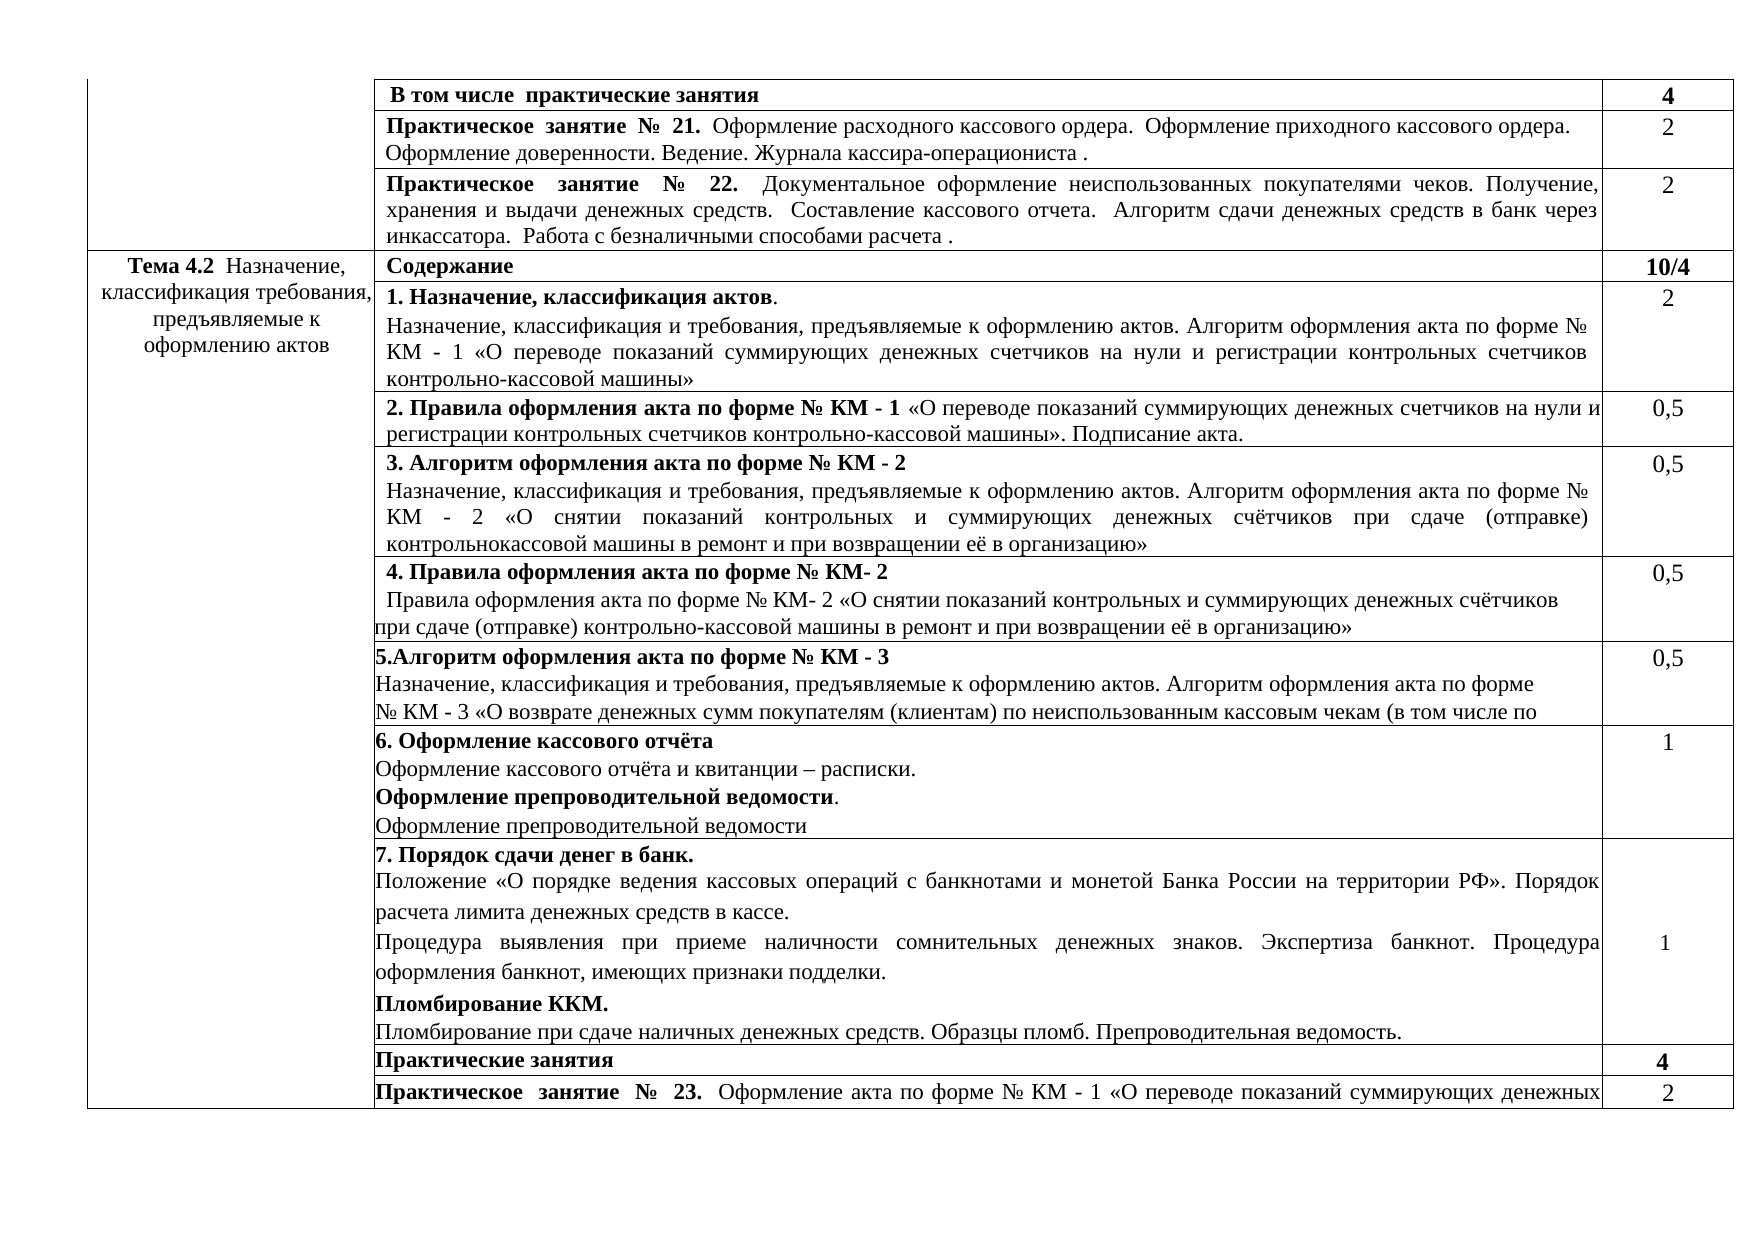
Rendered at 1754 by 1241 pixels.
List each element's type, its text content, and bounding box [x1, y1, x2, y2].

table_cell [375, 1076, 1602, 1108]
table_cell Практическое занятие № 22. Документальное оформление неиспользованных покупателями чеков. Получение, хранения и выдачи денежных средств. Составление кассового отчета. Алгоритм сдачи денежных средств в банк через инкассатора. Работа с безналичными способами расчета . [375, 169, 1602, 249]
table_cell 7. Порядок сдачи денег в банк. Положение «О порядке ведения кассовых операций с банкнотами и монетой Банка России на территории РФ». Порядок расчета лимита денежных средств в кассе. Процедура выявления при приеме наличности сомнительных денежных знаков. Экспертиза банкнот. Процедура оформления банкнот, имеющих признаки подделки. Пломбирование ККМ. Пломбирование при сдаче наличных денежных средств. Образцы пломб. Препроводительная ведомость. [375, 839, 1602, 1044]
table_cell 2 [1603, 169, 1733, 249]
table_cell 4 [1603, 80, 1733, 110]
table_cell 3. Алгоритм оформления акта по форме № КМ - 2 Назначение, классификация и требования, предъявляемые к оформлению актов. Алгоритм оформления акта по форме № КМ - 2 «О снятии показаний контрольных и суммирующих денежных счётчиков при сдаче (отправке) контрольнокассовой машины в ремонт и при возвращении её в организацию» [375, 447, 1602, 556]
table_cell 4. Правила оформления акта по форме № КМ- 2 Правила оформления акта по форме № КМ- 2 «О снятии показаний контрольных и суммирующих денежных счётчиков при сдаче (отправке) контрольно-кассовой машины в ремонт и при возвращении её в организацию» [375, 557, 1602, 641]
table_cell 10/4 [1603, 251, 1733, 281]
table_cell 2 [1603, 1076, 1733, 1108]
table_cell Тема 4.2 Назначение, классификация требования, предъявляемые к оформлению актов [88, 251, 374, 1108]
table_cell Практическое занятие № 21. Оформление расходного кассового ордера. Оформление приходного кассового ордера. Оформление доверенности. Ведение. Журнала кассира-операциониста . [375, 111, 1602, 167]
table_cell 2 [1603, 282, 1733, 391]
table_cell 1 [1603, 839, 1733, 1044]
table_cell В том числе практические занятия [375, 80, 1602, 110]
table_cell Практические занятия [375, 1045, 1602, 1075]
table_cell 1. Назначение, классификация актов. Назначение, классификация и требования, предъявляемые к оформлению актов. Алгоритм оформления акта по форме № КМ - 1 «О переводе показаний суммирующих денежных счетчиков на нули и регистрации контрольных счетчиков контрольно-кассовой машины» [375, 282, 1602, 391]
table_cell 6. Оформление кассового отчёта Оформление кассового отчёта и квитанции – расписки. Оформление препроводительной ведомости. Оформление препроводительной ведомости [375, 726, 1602, 838]
table_cell 5.Алгоритм оформления акта по форме № КМ - 3 Назначение, классификация и требования, предъявляемые к оформлению актов. Алгоритм оформления акта по форме № КМ - 3 «О возврате денежных сумм покупателям (клиентам) по неиспользованным кассовым чекам (в том числе по [375, 642, 1602, 724]
table_cell Содержание [375, 251, 1602, 281]
table_cell 1 [1603, 726, 1733, 838]
table_cell 2. Правила оформления акта по форме № КМ - 1 «О переводе показаний суммирующих денежных счетчиков на нули и регистрации контрольных счетчиков контрольно-кассовой машины». Подписание акта. [375, 392, 1602, 446]
table_cell 0,5 [1603, 447, 1733, 556]
table_cell 4 [1603, 1045, 1733, 1075]
table_cell 0,5 [1603, 642, 1733, 724]
table_cell 2 [1603, 111, 1733, 167]
table_cell 0,5 [1603, 557, 1733, 641]
table_cell 0,5 [1603, 392, 1733, 446]
